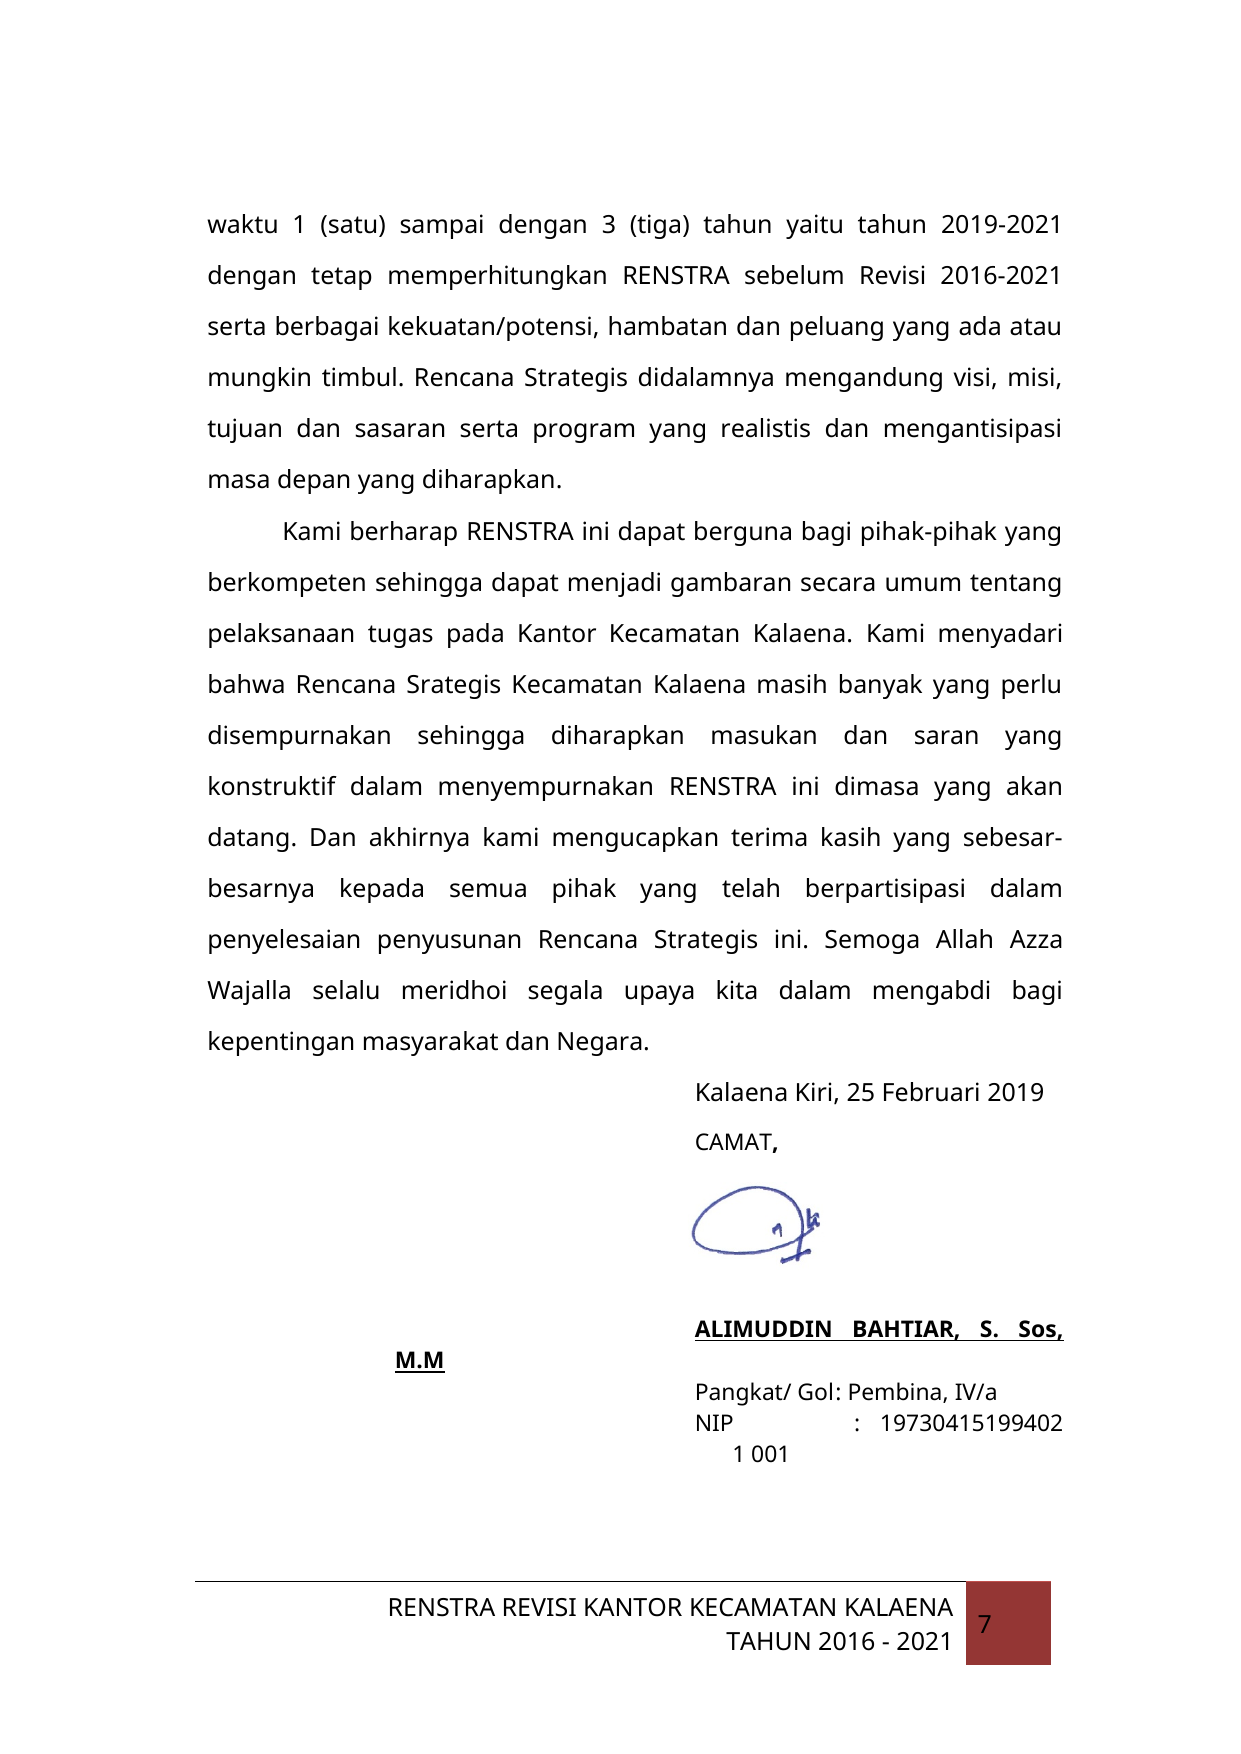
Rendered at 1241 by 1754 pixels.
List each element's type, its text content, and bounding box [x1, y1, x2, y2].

subtitle Pangkat/ Gol : Pembina, IV/a [207, 1376, 1063, 1407]
text Kami berharap RENSTRA ini dapat berguna bagi pihak-pihak yang berkompeten sehingga dapat menjadi gambaran secara umum tentang pelaksanaan tugas pada Kantor Kecamatan Kalaena. Kami menyadari bahwa Rencana Srategis Kecamatan Kalaena masih banyak yang perlu disempurnakan sehingga diharapkan masukan dan saran yang konstruktif dalam menyempurnakan RENSTRA ini dimasa yang akan datang. Dan akhirnya kami mengucapkan terima kasih yang sebesar-besarnya kepada semua pihak yang telah berpartisipasi dalam penyelesaian penyusunan Rencana Strategis ini. Semoga Allah Azza Wajalla selalu meridhoi segala upaya kita dalam mengabdi bagi kepentingan masyarakat dan Negara. [207, 513, 1063, 1058]
picture [687, 1182, 828, 1287]
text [207, 207, 1063, 496]
subtitle CAMAT, [207, 1126, 1063, 1157]
subtitle ALIMUDDIN BAHTIAR, S. Sos, M.M [207, 1313, 1063, 1376]
subtitle NIP : 19730415199402 1 001 [207, 1407, 1063, 1469]
text Kalaena Kiri, 25 Februari 2019 [694, 1075, 1063, 1109]
